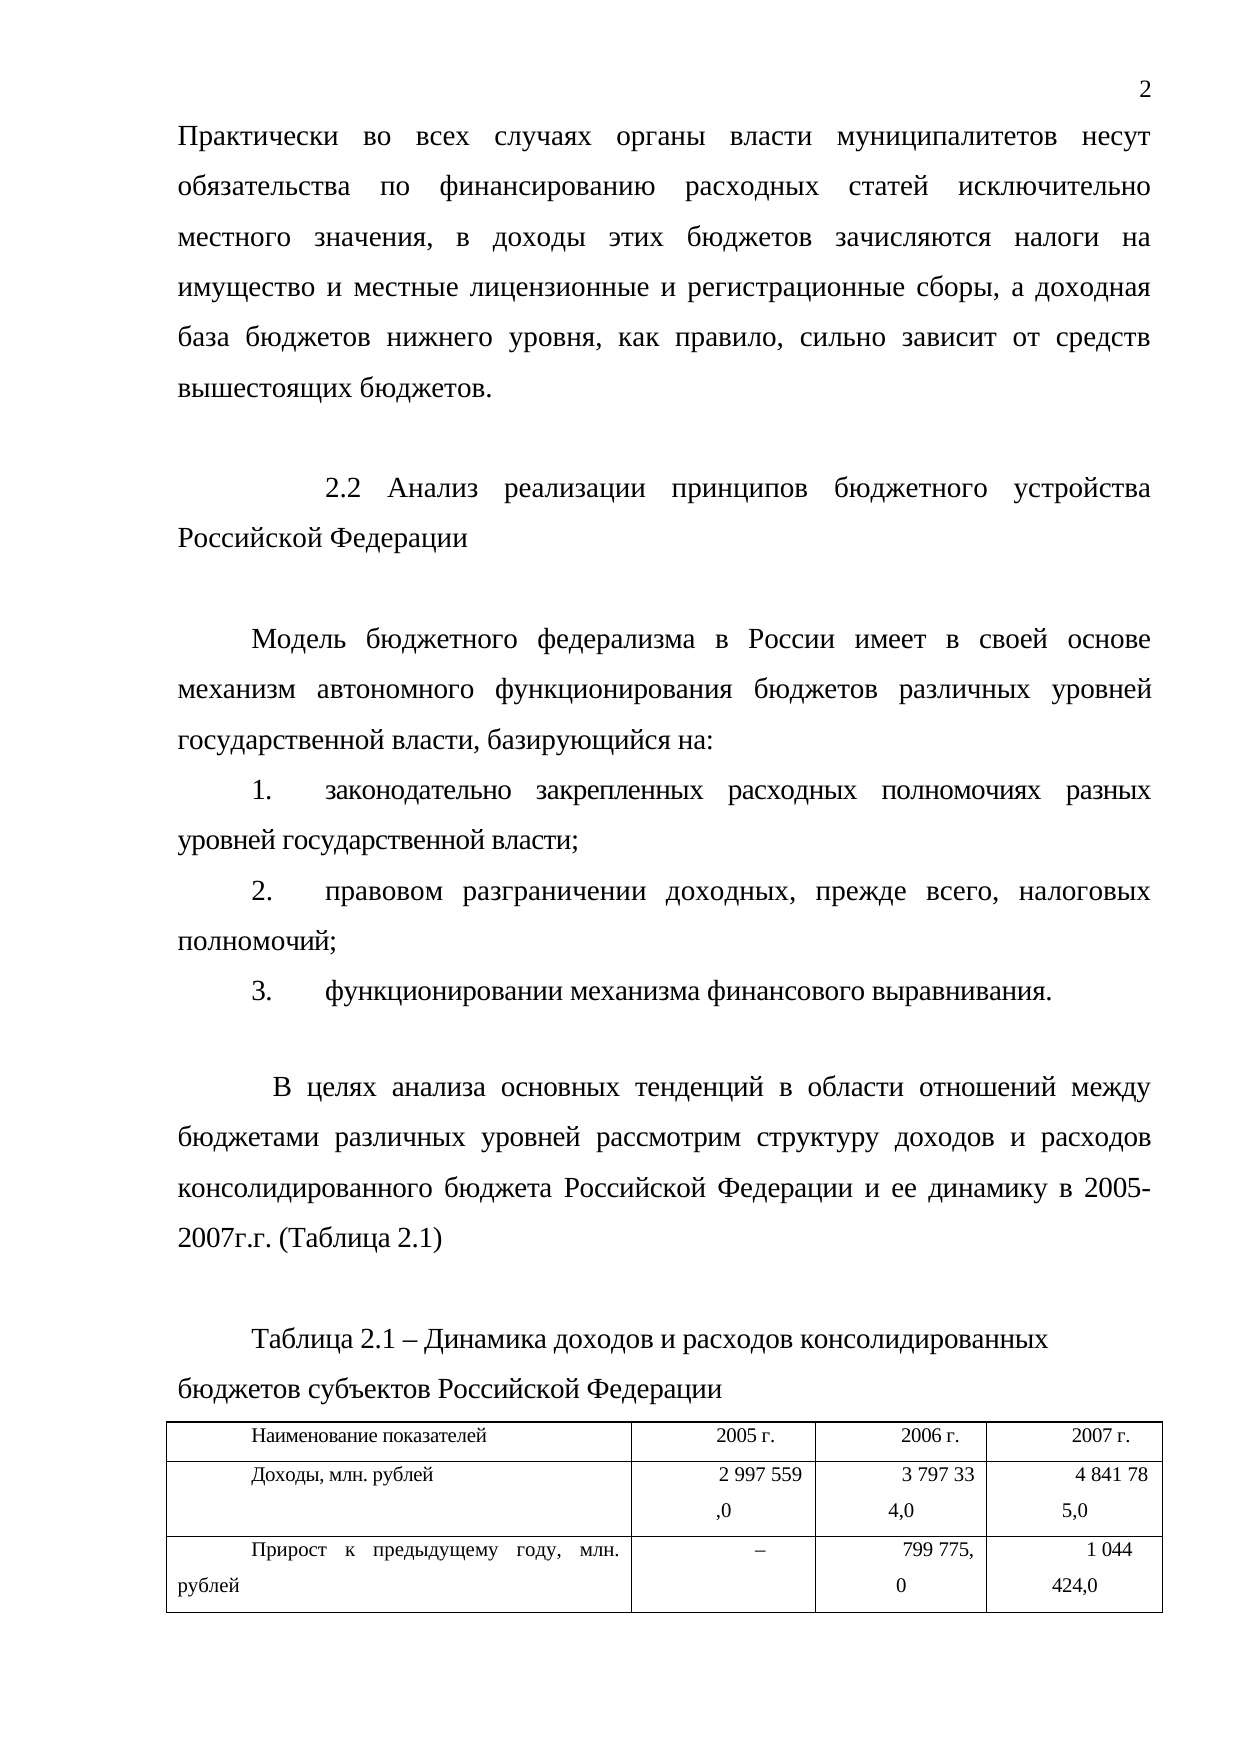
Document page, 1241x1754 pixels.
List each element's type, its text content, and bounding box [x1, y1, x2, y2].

table_cell 2 997 559,0 [632, 1462, 815, 1536]
table_cell 4 841 785,0 [987, 1462, 1162, 1536]
table_cell Прирост к предыдущему году, млн. рублей [167, 1537, 631, 1612]
text Модель бюджетного федерализма в России имеет в своей основе механизм автономного функционирования бюджетов различных уровней государственной власти, базирующийся на: [177, 621, 1152, 755]
list 2.2 Анализ реализации принципов бюджетного устройства Российской Федерации [177, 470, 1152, 554]
table_header . [987, 1423, 1162, 1461]
table_cell 1 044 424,0 [987, 1537, 1162, 1612]
list функционировании механизма финансового выравнивания. [177, 973, 1152, 1007]
table_header . [816, 1423, 986, 1461]
list законодательно закрепленных расходных полномочиях разных уровней государственной власти; [177, 772, 1152, 856]
text Таблица 2.1 – Динамика доходов и расходов консолидированных бюджетов субъектов Российской Федерации [177, 1321, 1152, 1405]
table_header . [632, 1423, 815, 1461]
table_cell Доходы, млн. рублей [167, 1462, 631, 1536]
table_cell – [632, 1537, 815, 1612]
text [177, 118, 1152, 403]
list правовом разграничении доходных, прежде всего, налоговых полномочий; [177, 873, 1152, 957]
table_cell 3 797 334,0 [816, 1462, 986, 1536]
text В целях анализа основных тенденций в области отношений между бюджетами различных уровней рассмотрим структуру доходов и расходов консолидированного бюджета Российской Федерации и ее динамику в 2005-2007г.г. (Таблица 2.1) [177, 1069, 1152, 1254]
table_cell 799 775, 0 [816, 1537, 986, 1612]
table_header Наименование показателей [167, 1423, 631, 1461]
